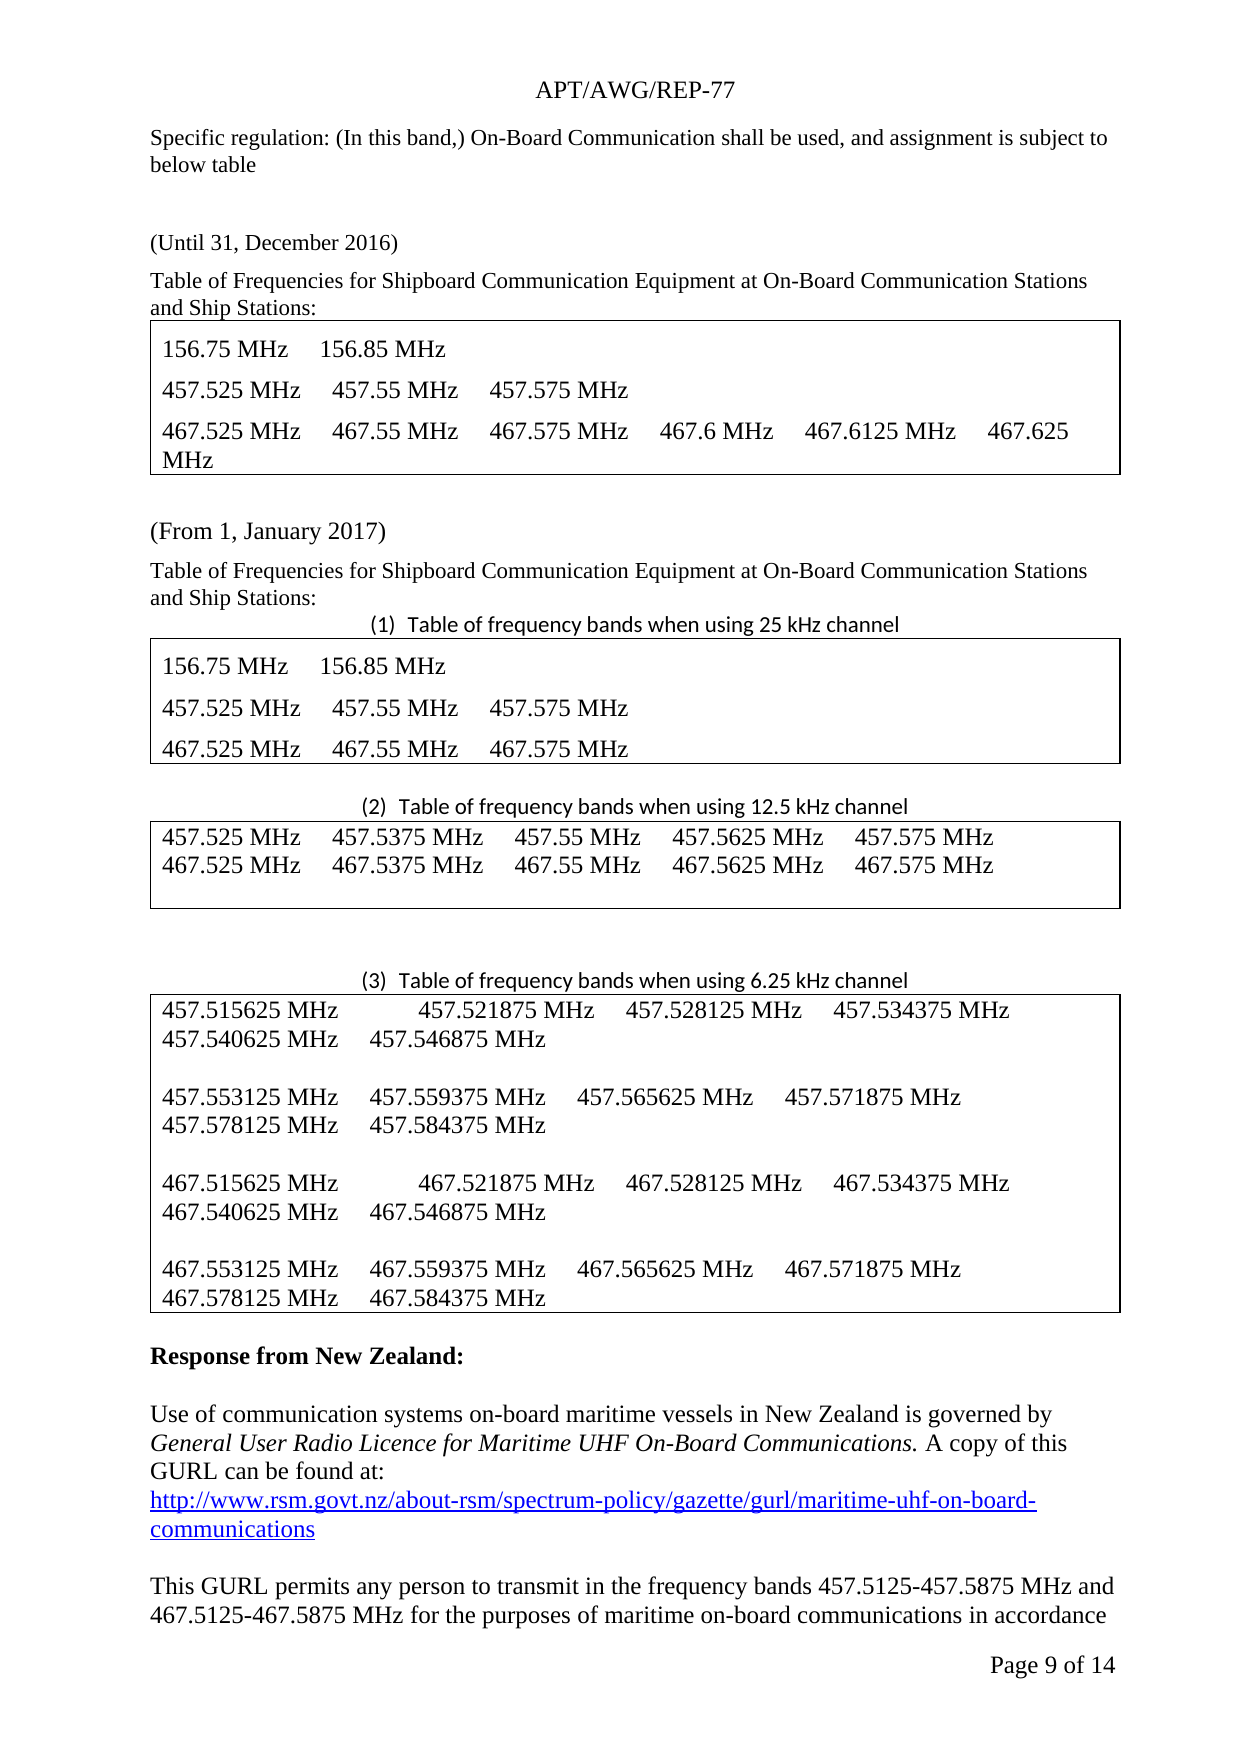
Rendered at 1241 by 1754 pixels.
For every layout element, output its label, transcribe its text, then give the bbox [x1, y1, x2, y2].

table_header 457.515625 MHz 457.521875 MHz 457.528125 MHz 457.534375 MHz 457.540625 MHz 457.546875 MHz 457.553125 MHz 457.559375 MHz 457.565625 MHz 457.571875 MHz 457.578125 MHz 457.584375 MHz 467.515625 MHz 467.521875 MHz 467.528125 MHz 467.534375 MHz 467.540625 MHz 467.546875 MHz 467.553125 MHz 467.559375 MHz 467.565625 MHz 467.571875 MHz 467.578125 MHz 467.584375 MHz [151, 995, 1119, 1312]
text (Until 31, December 2016) [150, 228, 1120, 255]
text Response from New Zealand: [150, 1341, 1120, 1370]
text Table of Frequencies for Shipboard Communication Equipment at On-Board Communication Stations and Ship Stations: [150, 267, 1120, 320]
table_header 457.525 MHz 457.5375 MHz 457.55 MHz 457.5625 MHz 457.575 MHz 467.525 MHz 467.5375 MHz 467.55 MHz 467.5625 MHz 467.575 MHz [151, 822, 1119, 908]
table_header 156.75 MHz 156.85 MHz 457.525 MHz 457.55 MHz 457.575 MHz 467.525 MHz 467.55 MHz 467.575 MHz 467.6 MHz 467.6125 MHz 467.625 MHz [151, 321, 1119, 474]
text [150, 1571, 1120, 1629]
text (From 1, January 2017) [150, 516, 1120, 545]
text Use of communication systems on-board maritime vessels in New Zealand is governed by General User Radio Licence for Maritime UHF On-Board Communications. A copy of this GURL can be found at: [150, 1399, 1120, 1485]
text Table of Frequencies for Shipboard Communication Equipment at On-Board Communication Stations and Ship Stations: [150, 557, 1120, 610]
text Specific regulation: (In this band,) On-Board Communication shall be used, and assignment is subject to below table [150, 124, 1120, 177]
list Table of frequency bands when using 6.25 kHz channel [150, 966, 1120, 994]
table_header 156.75 MHz 156.85 MHz 457.525 MHz 457.55 MHz 457.575 MHz 467.525 MHz 467.55 MHz 467.575 MHz [151, 639, 1119, 763]
text http://www.rsm.govt.nz/about-rsm/spectrum-policy/gazette/gurl/maritime-uhf-on-board-communications [150, 1485, 1120, 1543]
list Table of frequency bands when using 12.5 kHz channel [150, 792, 1120, 821]
list Table of frequency bands when using 25 kHz channel [150, 610, 1120, 638]
